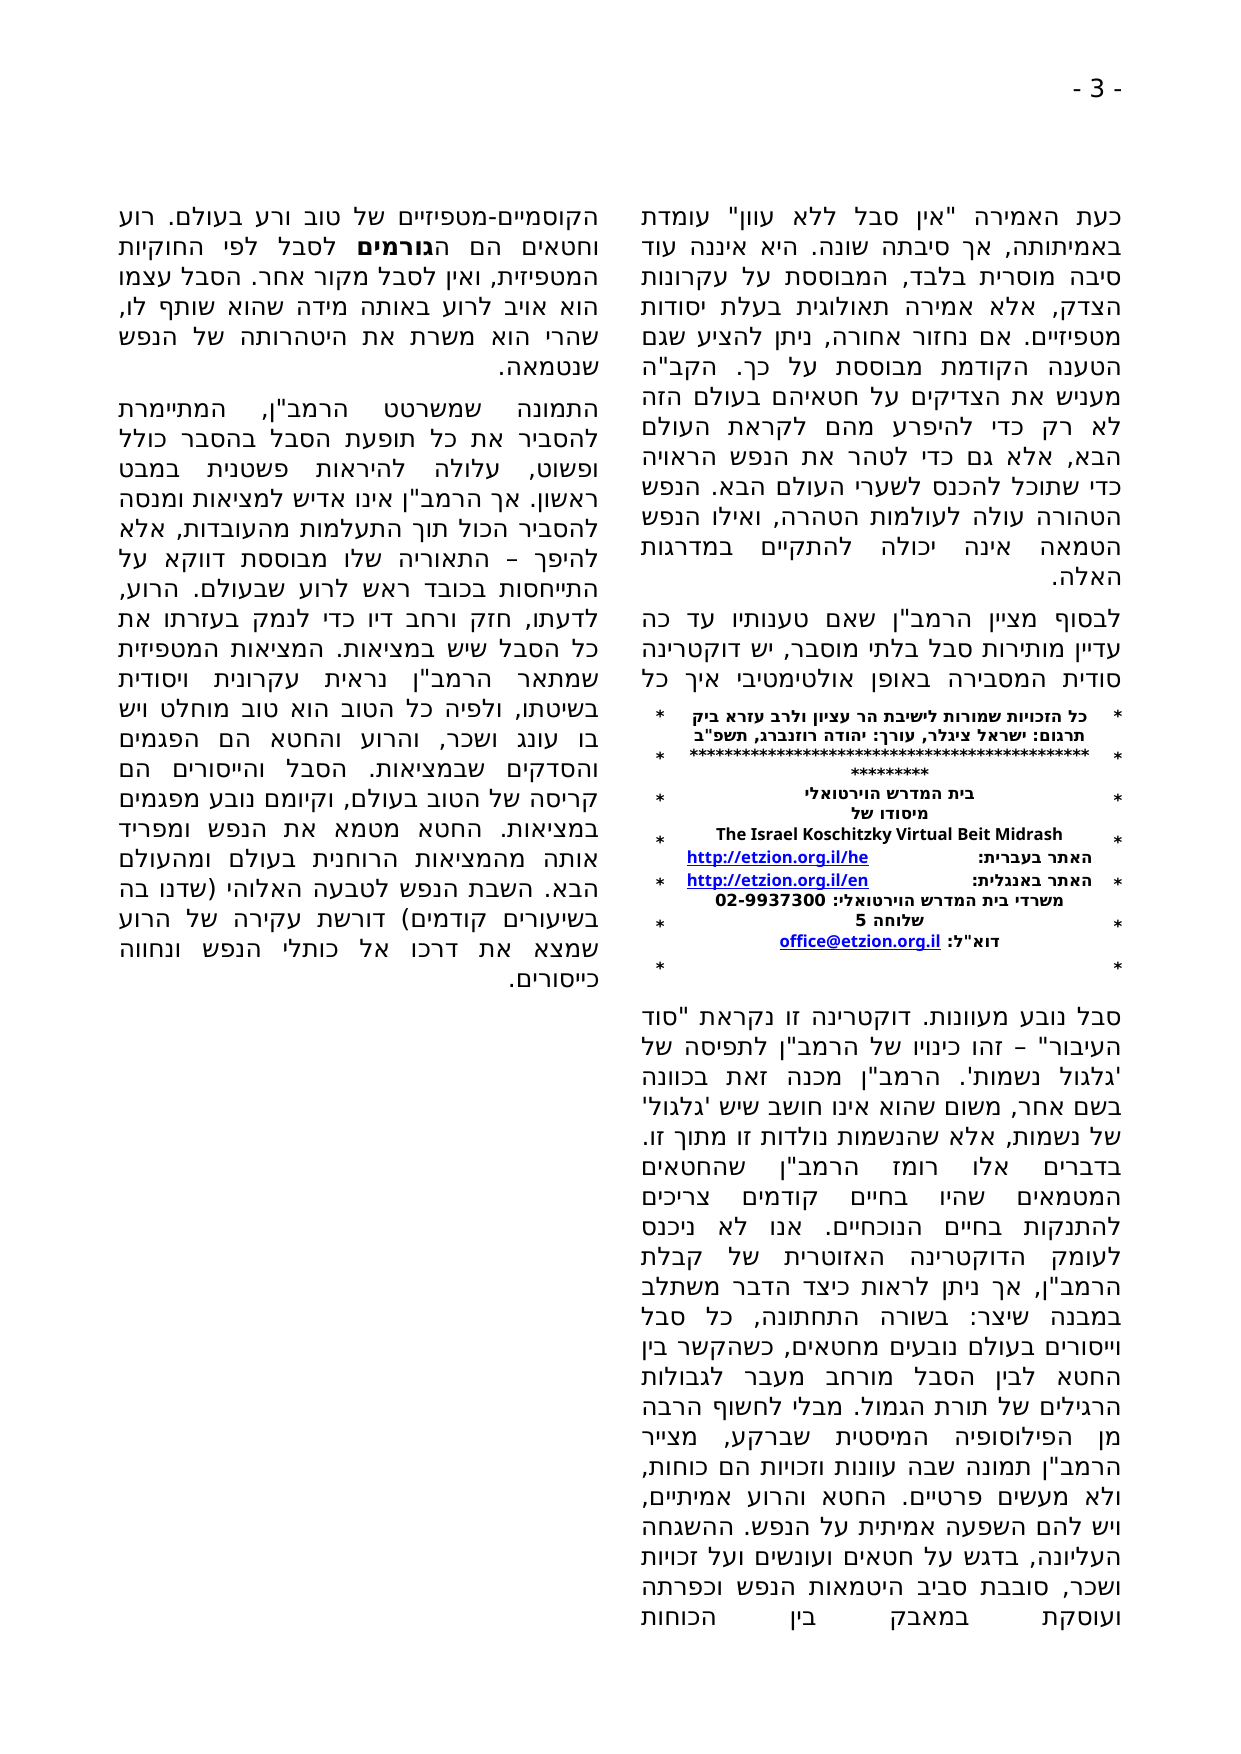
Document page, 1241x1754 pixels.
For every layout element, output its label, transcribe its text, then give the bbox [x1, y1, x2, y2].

table_header * * * * * * * [1104, 707, 1133, 1001]
table_header כל הזכויות שמורות לישיבת הר עציון ולרב עזרא ביק תרגום: ישראל ציגלר, עורך: יהודה רוזנברג, תשפ"ב ******************************************************* בית המדרש הוירטואלי מיסודו של The Israel Koschitzky Virtual Beit Midrash האתר בעברית: http://etzion.org.il/he האתר באנגלית: http://etzion.org.il/en משרדי בית המדרש הוירטואלי: 02-9937300 שלוחה 5 דוא"ל: office@etzion.org.il [676, 707, 1104, 1001]
text לבסוף מציין הרמב"ן שאם טענותיו עד כה עדיין מותירות סבל בלתי מוסבר, יש דוקטרינה סודית המסבירה באופן אולטימטיבי איך כל סבל נובע מעוונות. דוקטרינה זו נקראת "סוד העיבור" – זהו כינויו של הרמב"ן לתפיסה של 'גלגול נשמות'. הרמב"ן מכנה זאת בכוונה בשם אחר, משום שהוא אינו חושב שיש 'גלגול' של נשמות, אלא שהנשמות נולדות זו מתוך זו. בדברים אלו רומז הרמב"ן שהחטאים המטמאים שהיו בחיים קודמים צריכים להתנקות בחיים הנוכחיים. אנו לא ניכנס לעומק הדוקטרינה האזוטרית של קבלת הרמב"ן, אך ניתן לראות כיצד הדבר משתלב במבנה שיצר: בשורה התחתונה, כל סבל וייסורים בעולם נובעים מחטאים, כשהקשר בין החטא לבין הסבל מורחב מעבר לגבולות הרגילים של תורת הגמול. מבלי לחשוף הרבה מן הפילוסופיה המיסטית שברקע, מצייר הרמב"ן תמונה שבה עוונות וזכויות הם כוחות, ולא מעשים פרטיים. החטא והרוע אמיתיים, ויש להם השפעה אמיתית על הנפש. ההשגחה העליונה, בדגש על חטאים ועונשים ועל זכויות ושכר, סובבת סביב היטמאות הנפש וכפרתה ועוסקת במאבק בין הכוחות הקוסמיים-מטפיזיים של טוב ורע בעולם. רוע וחטאים הם הגורמים לסבל לפי החוקיות המטפיזית, ואין לסבל מקור אחר. הסבל עצמו הוא אויב לרוע באותה מידה שהוא שותף לו, שהרי הוא משרת את היטהרותה של הנפש שנטמאה. [641, 604, 1122, 1631]
table_header * * * * * * * [646, 707, 676, 1001]
text כעת האמירה "אין סבל ללא עוון" עומדת באמיתותה, אך סיבתה שונה. היא איננה עוד סיבה מוסרית בלבד, המבוססת על עקרונות הצדק, אלא אמירה תאולוגית בעלת יסודות מטפיזיים. אם נחזור אחורה, ניתן להציע שגם הטענה הקודמת מבוססת על כך. הקב"ה מעניש את הצדיקים על חטאיהם בעולם הזה לא רק כדי להיפרע מהם לקראת העולם הבא, אלא גם כדי לטהר את הנפש הראויה כדי שתוכל להכנס לשערי העולם הבא. הנפש הטהורה עולה לעולמות הטהרה, ואילו הנפש הטמאה אינה יכולה להתקיים במדרגות האלה. [641, 201, 1122, 591]
text לבסוף מציין הרמב"ן שאם טענותיו עד כה עדיין מותירות סבל בלתי מוסבר, יש דוקטרינה סודית המסבירה באופן אולטימטיבי איך כל סבל נובע מעוונות. דוקטרינה זו נקראת "סוד העיבור" – זהו כינויו של הרמב"ן לתפיסה של 'גלגול נשמות'. הרמב"ן מכנה זאת בכוונה בשם אחר, משום שהוא אינו חושב שיש 'גלגול' של נשמות, אלא שהנשמות נולדות זו מתוך זו. בדברים אלו רומז הרמב"ן שהחטאים המטמאים שהיו בחיים קודמים צריכים להתנקות בחיים הנוכחיים. אנו לא ניכנס לעומק הדוקטרינה האזוטרית של קבלת הרמב"ן, אך ניתן לראות כיצד הדבר משתלב במבנה שיצר: בשורה התחתונה, כל סבל וייסורים בעולם נובעים מחטאים, כשהקשר בין החטא לבין הסבל מורחב מעבר לגבולות הרגילים של תורת הגמול. מבלי לחשוף הרבה מן הפילוסופיה המיסטית שברקע, מצייר הרמב"ן תמונה שבה עוונות וזכויות הם כוחות, ולא מעשים פרטיים. החטא והרוע אמיתיים, ויש להם השפעה אמיתית על הנפש. ההשגחה העליונה, בדגש על חטאים ועונשים ועל זכויות ושכר, סובבת סביב היטמאות הנפש וכפרתה ועוסקת במאבק בין הכוחות הקוסמיים-מטפיזיים של טוב ורע בעולם. רוע וחטאים הם הגורמים לסבל לפי החוקיות המטפיזית, ואין לסבל מקור אחר. הסבל עצמו הוא אויב לרוע באותה מידה שהוא שותף לו, שהרי הוא משרת את היטהרותה של הנפש שנטמאה. [118, 201, 599, 381]
text התמונה שמשרטט הרמב"ן, המתיימרת להסביר את כל תופעת הסבל בהסבר כולל ופשוט, עלולה להיראות פשטנית במבט ראשון. אך הרמב"ן אינו אדיש למציאות ומנסה להסביר הכול תוך התעלמות מהעובדות, אלא להיפך – התאוריה שלו מבוססת דווקא על התייחסות בכובד ראש לרוע שבעולם. הרוע, לדעתו, חזק ורחב דיו כדי לנמק בעזרתו את כל הסבל שיש במציאות. המציאות המטפיזית שמתאר הרמב"ן נראית עקרונית ויסודית בשיטתו, ולפיה כל הטוב הוא טוב מוחלט ויש בו עונג ושכר, והרוע והחטא הם הפגמים והסדקים שבמציאות. הסבל והייסורים הם קריסה של הטוב בעולם, וקיומם נובע מפגמים במציאות. החטא מטמא את הנפש ומפריד אותה מהמציאות הרוחנית בעולם ומהעולם הבא. השבת הנפש לטבעה האלוהי (שדנו בה בשיעורים קודמים) דורשת עקירה של הרוע שמצא את דרכו אל כותלי הנפש ונחווה כייסורים. [118, 394, 599, 994]
